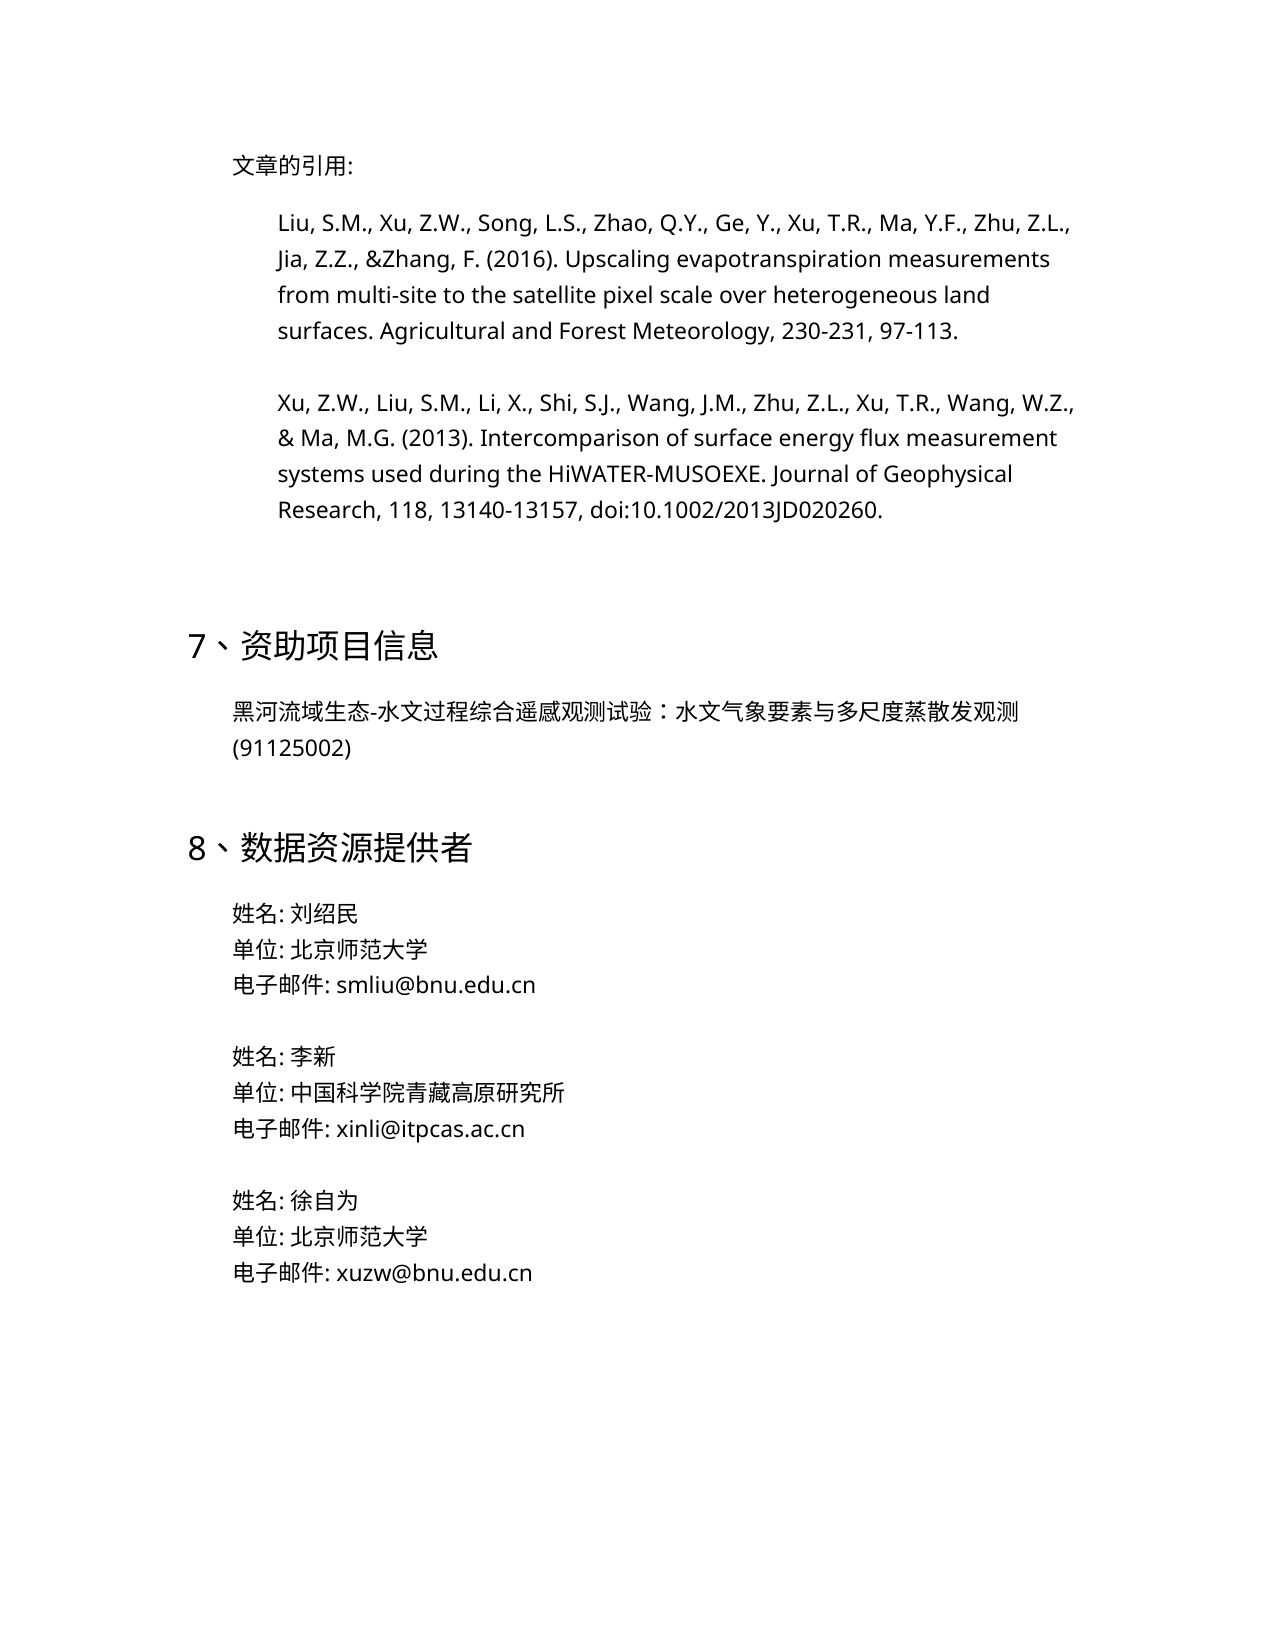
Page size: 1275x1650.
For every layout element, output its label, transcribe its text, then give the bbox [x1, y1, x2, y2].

text 黑河流域生态-水文过程综合遥感观测试验：水文气象要素与多尺度蒸散发观测(91125002) [232, 696, 1087, 799]
text 文章的引用: [232, 150, 1087, 181]
text 8、数据资源提供者 [187, 824, 1087, 870]
text 姓名: 刘绍民 单位: 北京师范大学 电子邮件: smliu@bnu.edu.cn 姓名: 李新 单位: 中国科学院青藏高原研究所 电子邮件: xinli@itpcas.ac.cn 姓名: 徐自为 单位: 北京师范大学 电子邮件: xuzw@bnu.edu.cn [232, 898, 1087, 1360]
text 7、资助项目信息 [187, 623, 1087, 668]
text Liu, S.M., Xu, Z.W., Song, L.S., Zhao, Q.Y., Ge, Y., Xu, T.R., Ma, Y.F., Zhu, Z.L., Jia, Z.Z., &Zhang, F. (2016). Upscaling evapotranspiration measurements from multi-site to the satellite pixel scale over heterogeneous land surfaces. Agricultural and Forest Meteorology, 230-231, 97-113. Xu, Z.W., Liu, S.M., Li, X., Shi, S.J., Wang, J.M., Zhu, Z.L., Xu, T.R., Wang, W.Z., & Ma, M.G. (2013). Intercomparison of surface energy flux measurement systems used during the HiWATER-MUSOEXE. Journal of Geophysical Research, 118, 13140-13157, doi:10.1002/2013JD020260. [277, 207, 1087, 597]
